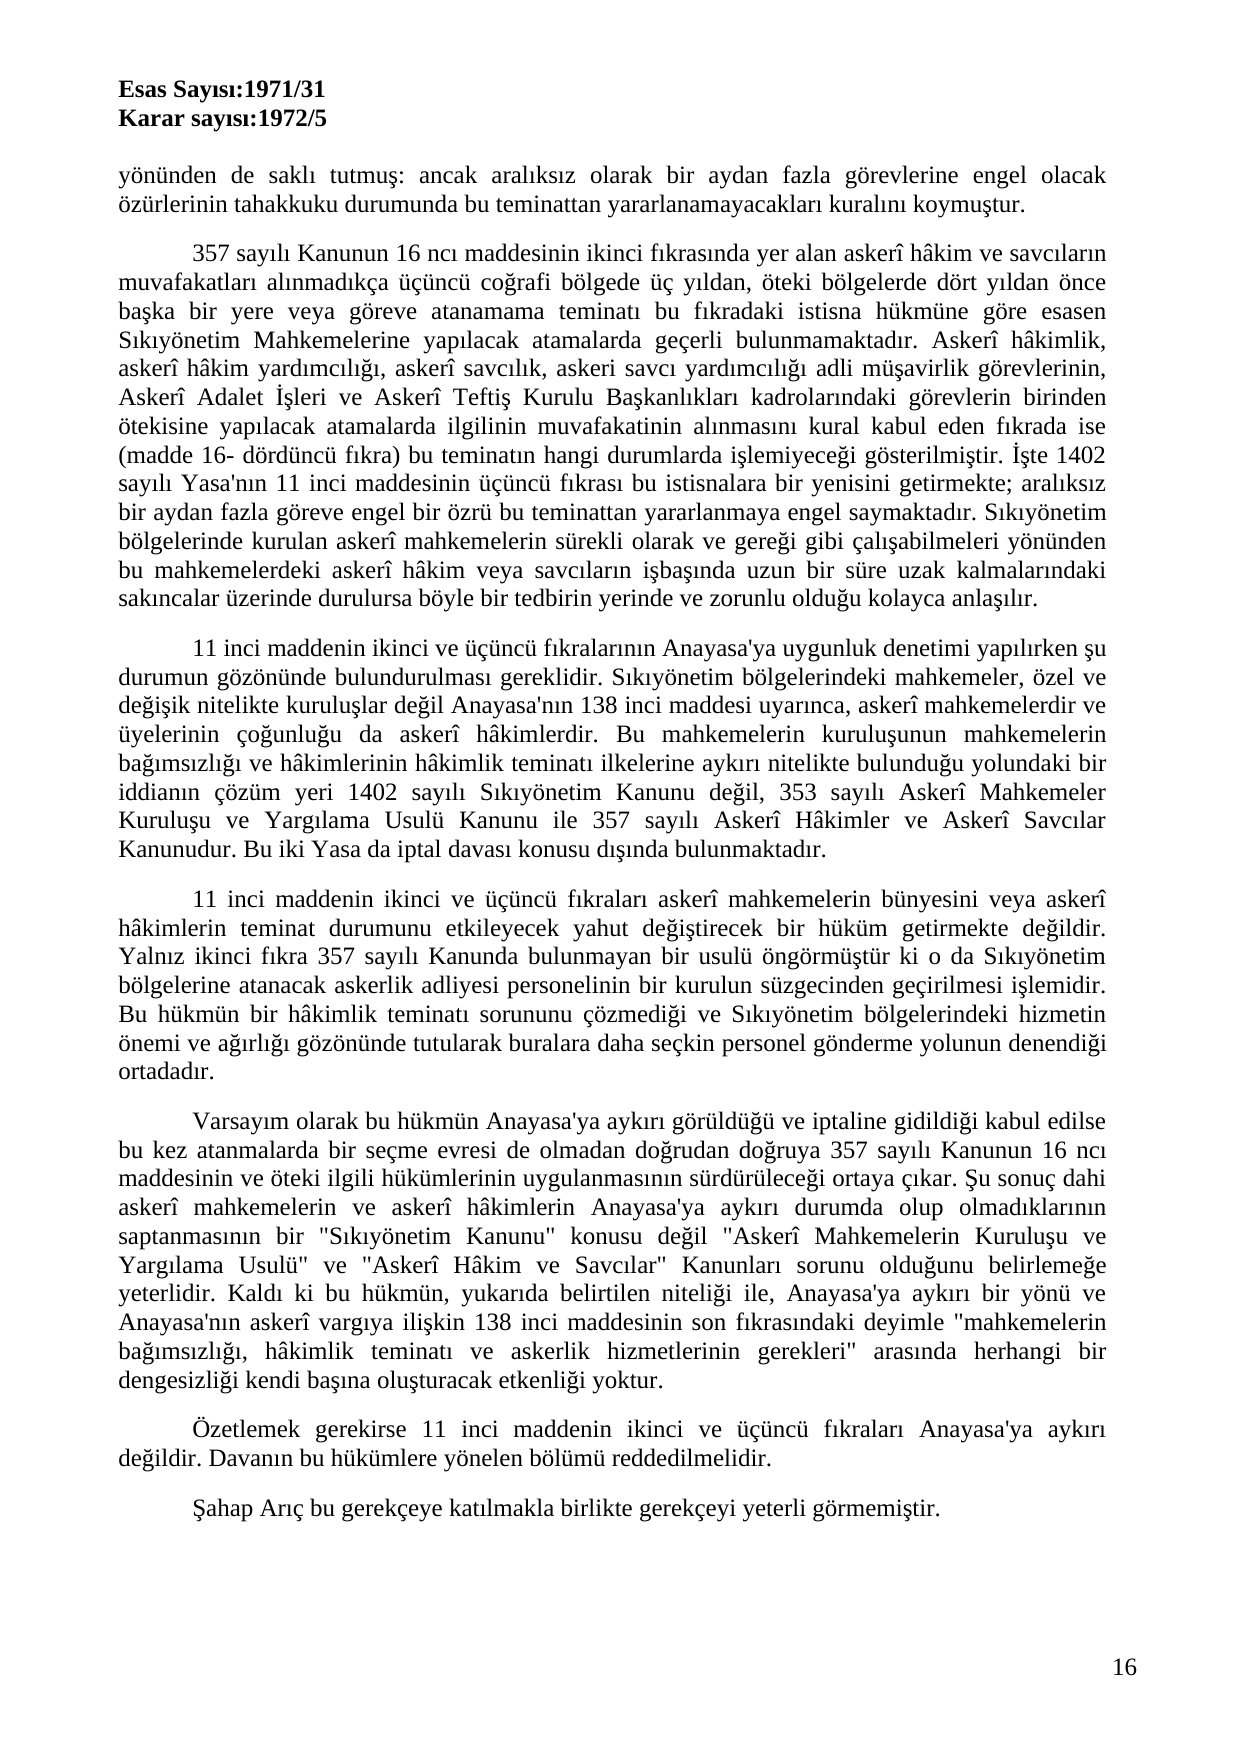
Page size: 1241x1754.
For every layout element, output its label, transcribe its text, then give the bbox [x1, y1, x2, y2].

text 11 inci maddenin ikinci ve üçüncü fıkraları askerî mahkemelerin bünyesini veya askerî hâkimlerin teminat durumunu etkileyecek yahut değiştirecek bir hüküm getirmekte değildir. Yalnız ikinci fıkra 357 sayılı Kanunda bulunmayan bir usulü öngörmüştür ki o da Sıkıyönetim bölgelerine atanacak askerlik adliyesi personelinin bir kurulun süzgecinden geçirilmesi işlemidir. Bu hükmün bir hâkimlik teminatı sorununu çözmediği ve Sıkıyönetim bölgelerindeki hizmetin önemi ve ağırlığı gözönünde tutularak buralara daha seçkin personel gönderme yolunun denendiği ortadadır. [118, 884, 1107, 1085]
text 11 inci maddenin ikinci ve üçüncü fıkralarının Anayasa'ya uygunluk denetimi yapılırken şu durumun gözönünde bulundurulması gereklidir. Sıkıyönetim bölgelerindeki mahkemeler, özel ve değişik nitelikte kuruluşlar değil Anayasa'nın 138 inci maddesi uyarınca, askerî mahkemelerdir ve üyelerinin çoğunluğu da askerî hâkimlerdir. Bu mahkemelerin kuruluşunun mahkemelerin bağımsızlığı ve hâkimlerinin hâkimlik teminatı ilkelerine aykırı nitelikte bulunduğu yolundaki bir iddianın çözüm yeri 1402 sayılı Sıkıyönetim Kanunu değil, 353 sayılı Askerî Mahkemeler Kuruluşu ve Yargılama Usulü Kanunu ile 357 sayılı Askerî Hâkimler ve Askerî Savcılar Kanunudur. Bu iki Yasa da iptal davası konusu dışında bulunmaktadır. [118, 633, 1107, 863]
text 357 sayılı Kanunun 16 ncı maddesinin ikinci fıkrasında yer alan askerî hâkim ve savcıların muvafakatları alınmadıkça üçüncü coğrafi bölgede üç yıldan, öteki bölgelerde dört yıldan önce başka bir yere veya göreve atanamama teminatı bu fıkradaki istisna hükmüne göre esasen Sıkıyönetim Mahkemelerine yapılacak atamalarda geçerli bulunmamaktadır. Askerî hâkimlik, askerî hâkim yardımcılığı, askerî savcılık, askeri savcı yardımcılığı adli müşavirlik görevlerinin, Askerî Adalet İşleri ve Askerî Teftiş Kurulu Başkanlıkları kadrolarındaki görevlerin birinden ötekisine yapılacak atamalarda ilgilinin muvafakatinin alınmasını kural kabul eden fıkrada ise (madde 16- dördüncü fıkra) bu teminatın hangi durumlarda işlemiyeceği gösterilmiştir. İşte 1402 sayılı Yasa'nın 11 inci maddesinin üçüncü fıkrası bu istisnalara bir yenisini getirmekte; aralıksız bir aydan fazla göreve engel bir özrü bu teminattan yararlanmaya engel saymaktadır. Sıkıyönetim bölgelerinde kurulan askerî mahkemelerin sürekli olarak ve gereği gibi çalışabilmeleri yönünden bu mahkemelerdeki askerî hâkim veya savcıların işbaşında uzun bir süre uzak kalmalarındaki sakıncalar üzerinde durulursa böyle bir tedbirin yerinde ve zorunlu olduğu kolayca anlaşılır. [118, 238, 1107, 612]
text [118, 160, 1107, 218]
text Şahap Arıç bu gerekçeye katılmakla birlikte gerekçeyi yeterli görmemiştir. [118, 1493, 1107, 1521]
text Özetlemek gerekirse 11 inci maddenin ikinci ve üçüncü fıkraları Anayasa'ya aykırı değildir. Davanın bu hükümlere yönelen bölümü reddedilmelidir. [118, 1414, 1107, 1472]
text Varsayım olarak bu hükmün Anayasa'ya aykırı görüldüğü ve iptaline gidildiği kabul edilse bu kez atanmalarda bir seçme evresi de olmadan doğrudan doğruya 357 sayılı Kanunun 16 ncı maddesinin ve öteki ilgili hükümlerinin uygulanmasının sürdürüleceği ortaya çıkar. Şu sonuç dahi askerî mahkemelerin ve askerî hâkimlerin Anayasa'ya aykırı durumda olup olmadıklarının saptanmasının bir "Sıkıyönetim Kanunu" konusu değil "Askerî Mahkemelerin Kuruluşu ve Yargılama Usulü" ve "Askerî Hâkim ve Savcılar" Kanunları sorunu olduğunu belirlemeğe yeterlidir. Kaldı ki bu hükmün, yukarıda belirtilen niteliği ile, Anayasa'ya aykırı bir yönü ve Anayasa'nın askerî vargıya ilişkin 138 inci maddesinin son fıkrasındaki deyimle "mahkemelerin bağımsızlığı, hâkimlik teminatı ve askerlik hizmetlerinin gerekleri" arasında herhangi bir dengesizliği kendi başına oluşturacak etkenliği yoktur. [118, 1106, 1107, 1393]
